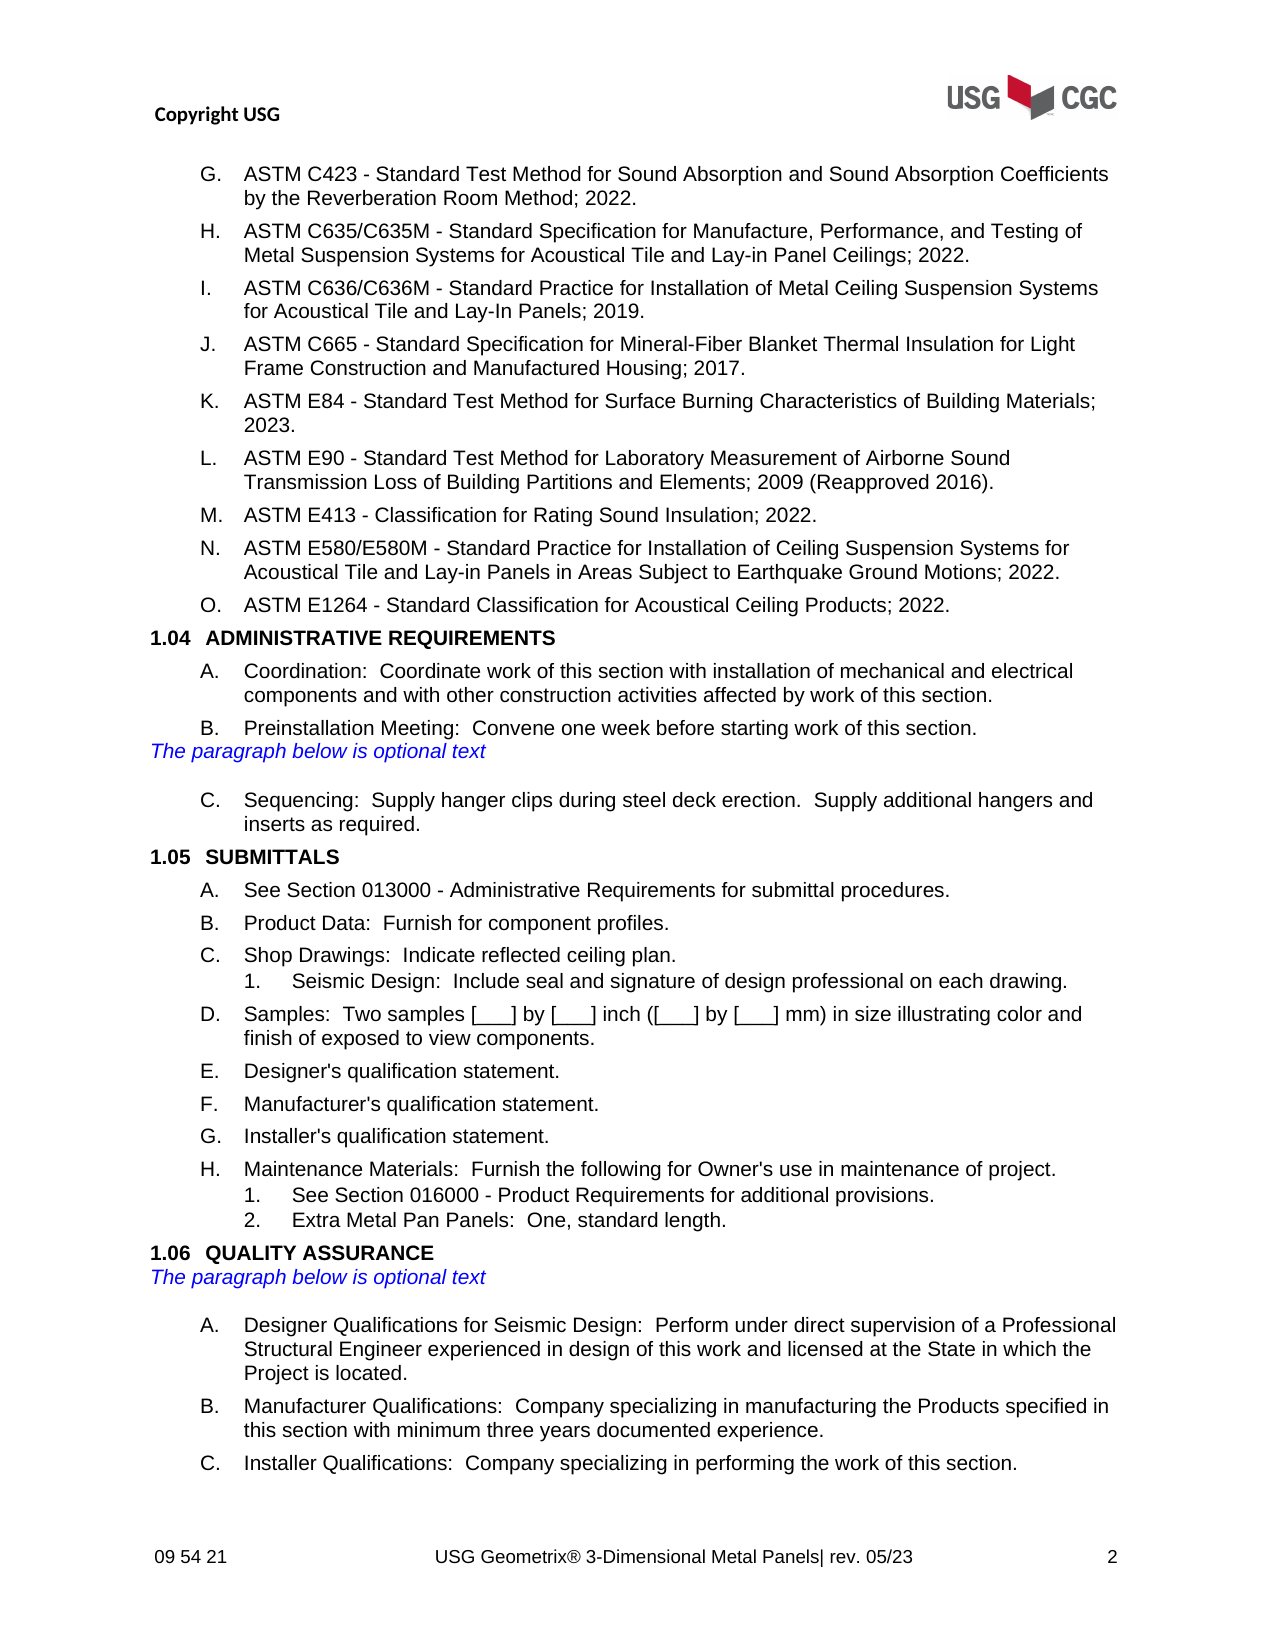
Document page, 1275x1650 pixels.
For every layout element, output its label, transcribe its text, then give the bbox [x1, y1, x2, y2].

text Manufacturer's qualification statement. [200, 1091, 1125, 1115]
text Installer Qualifications: Company specializing in performing the work of this section. [200, 1451, 1125, 1475]
text ASTM C635/C635M - Standard Specification for Manufacture, Performance, and Testing of Metal Suspension Systems for Acoustical Tile and Lay-in Panel Ceilings; 2022. [200, 218, 1125, 266]
text ASTM E84 - Standard Test Method for Surface Burning Characteristics of Building Materials; 2023. [200, 389, 1125, 437]
text Manufacturer Qualifications: Company specializing in manufacturing the Products specified in this section with minimum three years documented experience. [200, 1394, 1125, 1442]
text Designer Qualifications for Seismic Design: Perform under direct supervision of a Professional Structural Engineer experienced in design of this work and licensed at the State in which the Project is located. [200, 1313, 1125, 1385]
text Seismic Design: Include seal and signature of design professional on each drawing. [244, 969, 1125, 993]
text ASTM E580/E580M - Standard Practice for Installation of Ceiling Suspension Systems for Acoustical Tile and Lay-in Panels in Areas Subject to Earthquake Ground Motions; 2022. [200, 536, 1125, 584]
text Installer's qualification statement. [200, 1124, 1125, 1148]
text Sequencing: Supply hanger clips during steel deck erection. Supply additional hangers and inserts as required. [200, 788, 1125, 836]
text Extra Metal Pan Panels: One, standard length. [244, 1208, 1125, 1232]
text QUALITY ASSURANCE [150, 1241, 1125, 1265]
list The paragraph below is optional text [150, 1265, 1125, 1289]
text ASTM C636/C636M - Standard Practice for Installation of Metal Ceiling Suspension Systems for Acoustical Tile and Lay-In Panels; 2019. [200, 275, 1125, 323]
text Designer's qualification statement. [200, 1058, 1125, 1082]
text Samples: Two samples [___] by [___] inch ([___] by [___] mm) in size illustrating color and finish of exposed to view components. [200, 1002, 1125, 1049]
text See Section 016000 - Product Requirements for additional provisions. [244, 1183, 1125, 1207]
text Maintenance Materials: Furnish the following for Owner's use in maintenance of project. [200, 1157, 1125, 1181]
text ADMINISTRATIVE REQUIREMENTS [150, 626, 1125, 649]
text Preinstallation Meeting: Convene one week before starting work of this section. [200, 715, 1125, 739]
text ASTM E1264 - Standard Classification for Acoustical Ceiling Products; 2022. [200, 593, 1125, 617]
text ASTM E413 - Classification for Rating Sound Insulation; 2022. [200, 503, 1125, 527]
text Coordination: Coordinate work of this section with installation of mechanical and electrical components and with other construction activities affected by work of this section. [200, 658, 1125, 706]
text ASTM E90 - Standard Test Method for Laboratory Measurement of Airborne Sound Transmission Loss of Building Partitions and Elements; 2009 (Reapproved 2016). [200, 446, 1125, 494]
text Shop Drawings: Indicate reflected ceiling plan. [200, 943, 1125, 967]
text SUBMITTALS [150, 844, 1125, 868]
text See Section 013000 - Administrative Requirements for submittal procedures. [200, 877, 1125, 901]
picture [947, 75, 1117, 120]
text ASTM C665 - Standard Specification for Mineral-Fiber Blanket Thermal Insulation for Light Frame Construction and Manufactured Housing; 2017. [200, 332, 1125, 380]
text Product Data: Furnish for component profiles. [200, 910, 1125, 934]
text ASTM C423 - Standard Test Method for Sound Absorption and Sound Absorption Coefficients by the Reverberation Room Method; 2022. [200, 162, 1125, 209]
list The paragraph below is optional text [150, 739, 1125, 763]
